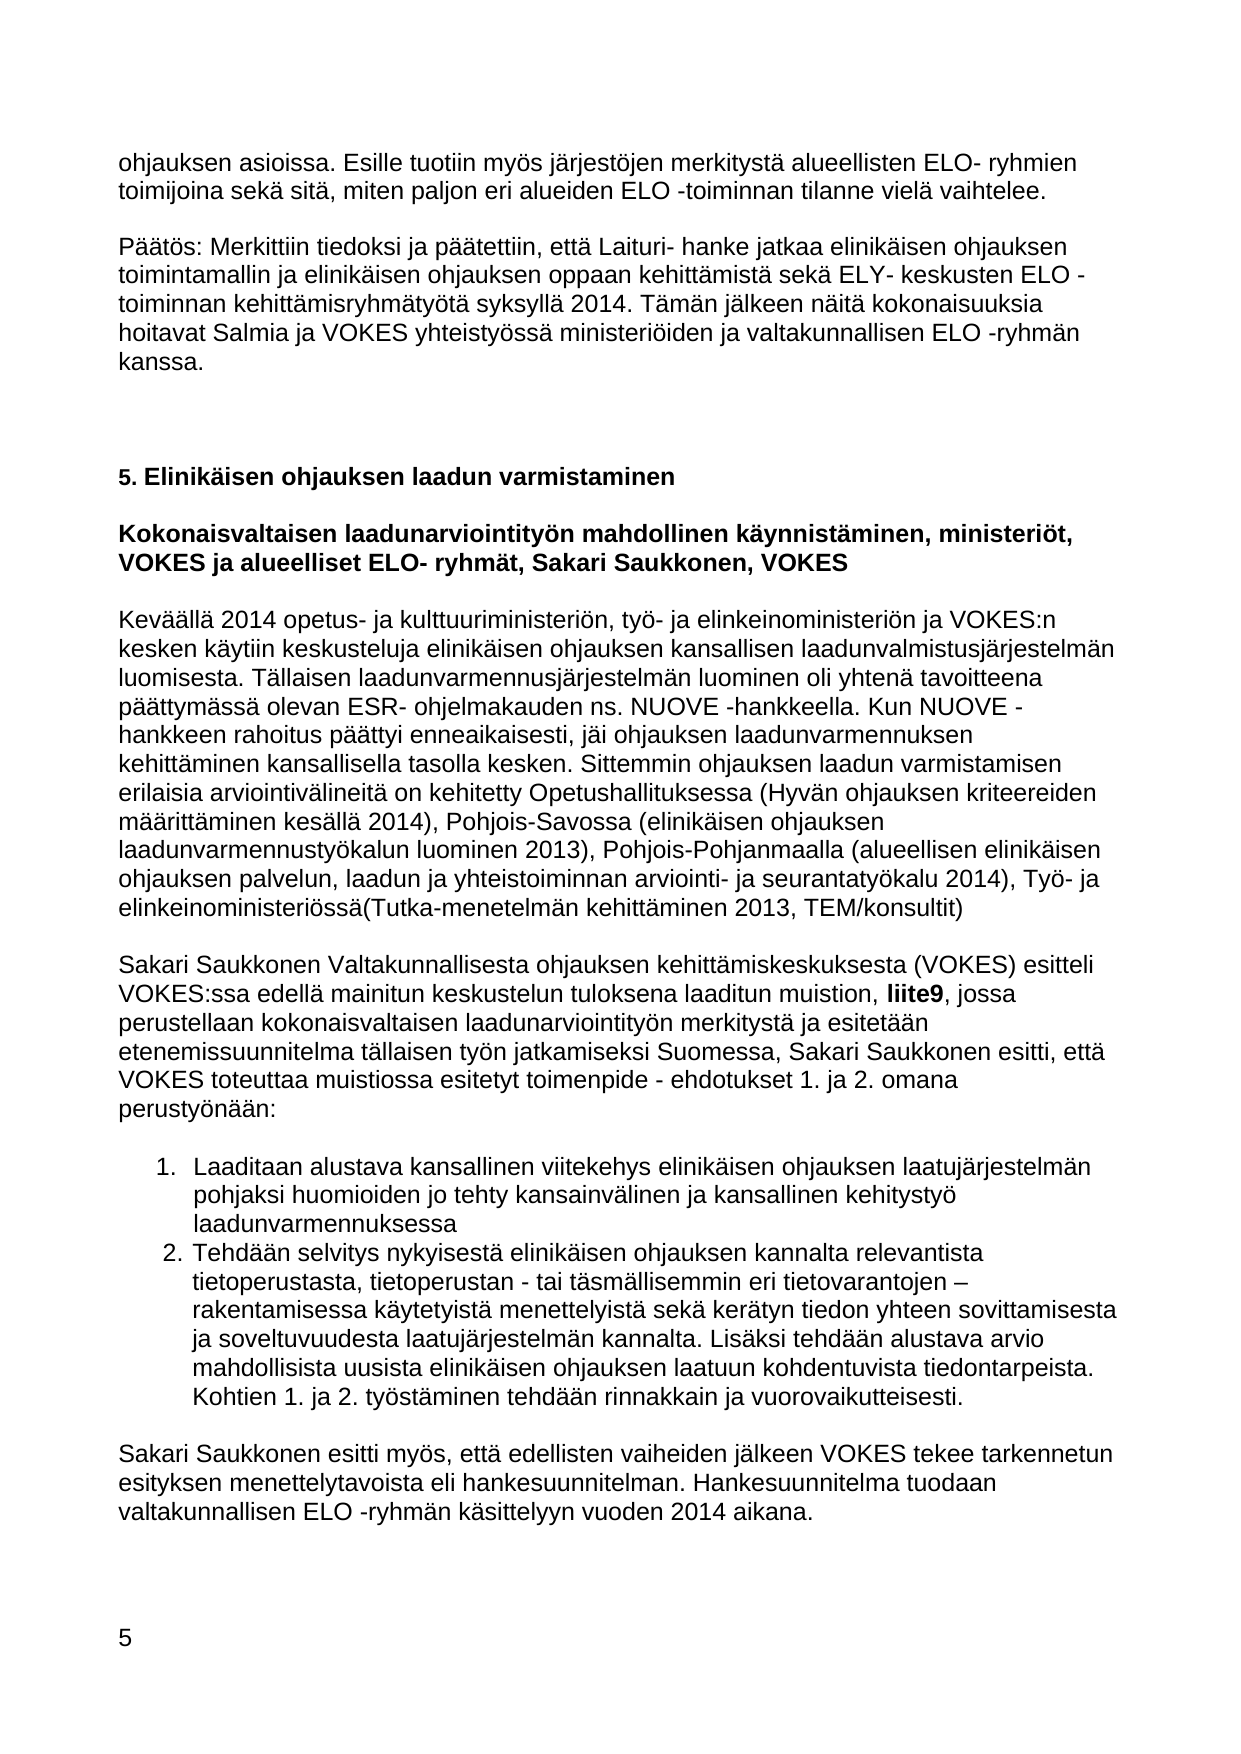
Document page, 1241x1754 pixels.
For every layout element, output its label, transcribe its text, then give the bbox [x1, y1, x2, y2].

text Päätös: Merkittiin tiedoksi ja päätettiin, että Laituri- hanke jatkaa elinikäisen ohjauksen toimintamallin ja elinikäisen ohjauksen oppaan kehittämistä sekä ELY- keskusten ELO -toiminnan kehittämisryhmätyötä syksyllä 2014. Tämän jälkeen näitä kokonaisuuksia hoitavat Salmia ja VOKES yhteistyössä ministeriöiden ja valtakunnallisen ELO -ryhmän kanssa. [118, 231, 1122, 375]
text Keväällä 2014 opetus- ja kulttuuriministeriön, työ- ja elinkeinoministeriön ja VOKES:n kesken käytiin keskusteluja elinikäisen ohjauksen kansallisen laadunvalmistusjärjestelmän luomisesta. Tällaisen laadunvarmennusjärjestelmän luominen oli yhtenä tavoitteena päättymässä olevan ESR- ohjelmakauden ns. NUOVE -hankkeella. Kun NUOVE -hankkeen rahoitus päättyi enneaikaisesti, jäi ohjauksen laadunvarmennuksen kehittäminen kansallisella tasolla kesken. Sittemmin ohjauksen laadun varmistamisen erilaisia arviointivälineitä on kehitetty Opetushallituksessa (Hyvän ohjauksen kriteereiden määrittäminen kesällä 2014), Pohjois-Savossa (elinikäisen ohjauksen laadunvarmennustyökalun luominen 2013), Pohjois-Pohjanmaalla (alueellisen elinikäisen ohjauksen palvelun, laadun ja yhteistoiminnan arviointi- ja seurantatyökalu 2014), Työ- ja elinkeinoministeriössä(Tutka-menetelmän kehittäminen 2013, TEM/konsultit) [118, 605, 1122, 921]
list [118, 148, 1122, 205]
list 5. Elinikäisen ohjauksen laadun varmistaminen [118, 461, 1122, 490]
text Kokonaisvaltaisen laadunarviointityön mahdollinen käynnistäminen, ministeriöt, VOKES ja alueelliset ELO- ryhmät, Sakari Saukkonen, VOKES [118, 519, 1122, 576]
list Tehdään selvitys nykyisestä elinikäisen ohjauksen kannalta relevantista tietoperustasta, tietoperustan - tai täsmällisemmin eri tietovarantojen – rakentamisessa käytetyistä menettelyistä sekä kerätyn tiedon yhteen sovittamisesta ja soveltuvuudesta laatujärjestelmän kannalta. Lisäksi tehdään alustava arvio mahdollisista uusista elinikäisen ohjauksen laatuun kohdentuvista tiedontarpeista. Kohtien 1. ja 2. työstäminen tehdään rinnakkain ja vuorovaikutteisesti. [162, 1238, 1122, 1410]
list Sakari Saukkonen esitti myös, että edellisten vaiheiden jälkeen VOKES tekee tarkennetun esityksen menettelytavoista eli hankesuunnitelman. Hankesuunnitelma tuodaan valtakunnallisen ELO -ryhmän käsittelyyn vuoden 2014 aikana. [118, 1439, 1122, 1525]
list Laaditaan alustava kansallinen viitekehys elinikäisen ohjauksen laatujärjestelmän pohjaksi huomioiden jo tehty kansainvälinen ja kansallinen kehitystyö laadunvarmennuksessa [156, 1151, 1122, 1238]
text Sakari Saukkonen Valtakunnallisesta ohjauksen kehittämiskeskuksesta (VOKES) esitteli VOKES:ssa edellä mainitun keskustelun tuloksena laaditun muistion, liite9, jossa perustellaan kokonaisvaltaisen laadunarviointityön merkitystä ja esitetään etenemissuunnitelma tällaisen työn jatkamiseksi Suomessa, Sakari Saukkonen esitti, että VOKES toteuttaa muistiossa esitetyt toimenpide - ehdotukset 1. ja 2. omana perustyönään: [118, 950, 1122, 1123]
